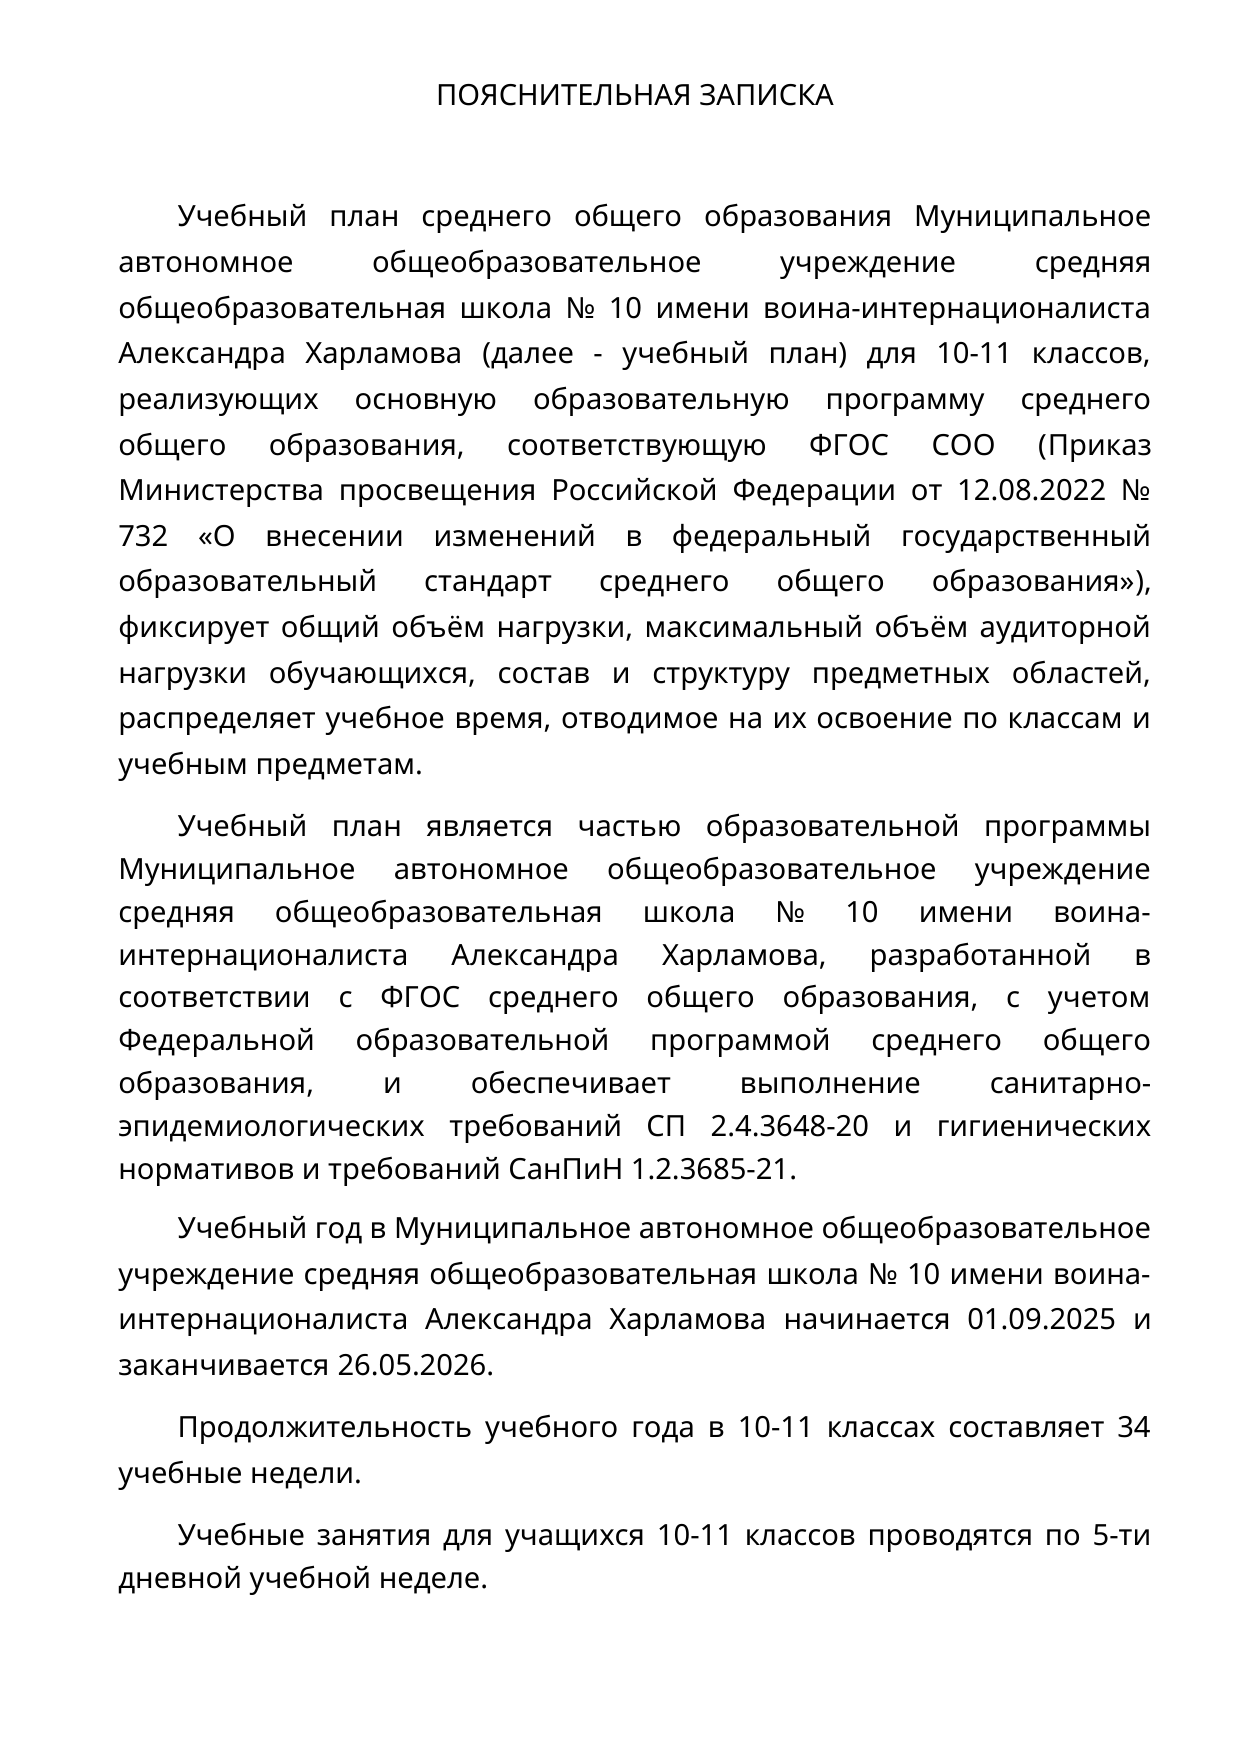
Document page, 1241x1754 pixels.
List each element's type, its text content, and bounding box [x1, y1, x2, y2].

text Учебный план является частью образовательной программы Муниципальное автономное общеобразовательное учреждение средняя общеобразовательная школа № 10 имени воина-интернационалиста Александра Харламова, разработанной в соответствии с ФГОС среднего общего образования, с учетом Федеральной образовательной программой среднего общего образования, и обеспечивает выполнение санитарно-эпидемиологических требований СП 2.4.3648-20 и гигиенических нормативов и требований СанПиН 1.2.3685-21. [118, 805, 1152, 1188]
text Учебный план среднего общего образования Муниципальное автономное общеобразовательное учреждение средняя общеобразовательная школа № 10 имени воина-интернационалиста Александра Харламова (далее - учебный план) для 10-11 классов, реализующих основную образовательную программу среднего общего образования, соответствующую ФГОС СОО (Приказ Министерства просвещения Российской Федерации от 12.08.2022 № 732 «О внесении изменений в федеральный государственный образовательный стандарт среднего общего образования»), фиксирует общий объём нагрузки, максимальный объём аудиторной нагрузки обучающихся, состав и структуру предметных областей, распределяет учебное время, отводимое на их освоение по классам и учебным предметам. [118, 196, 1152, 783]
text Продолжительность учебного года в 10-11 классах составляет 34 учебные недели. [118, 1407, 1152, 1492]
text ПОЯСНИТЕЛЬНАЯ ЗАПИСКА [118, 74, 1152, 113]
text Учебный год в Муниципальное автономное общеобразовательное учреждение средняя общеобразовательная школа № 10 имени воина-интернационалиста Александра Харламова начинается 01.09.2025 и заканчивается 26.05.2026. [118, 1207, 1152, 1384]
text Учебные занятия для учащихся 10-11 классов проводятся по 5-ти дневной учебной неделе. [118, 1514, 1152, 1597]
